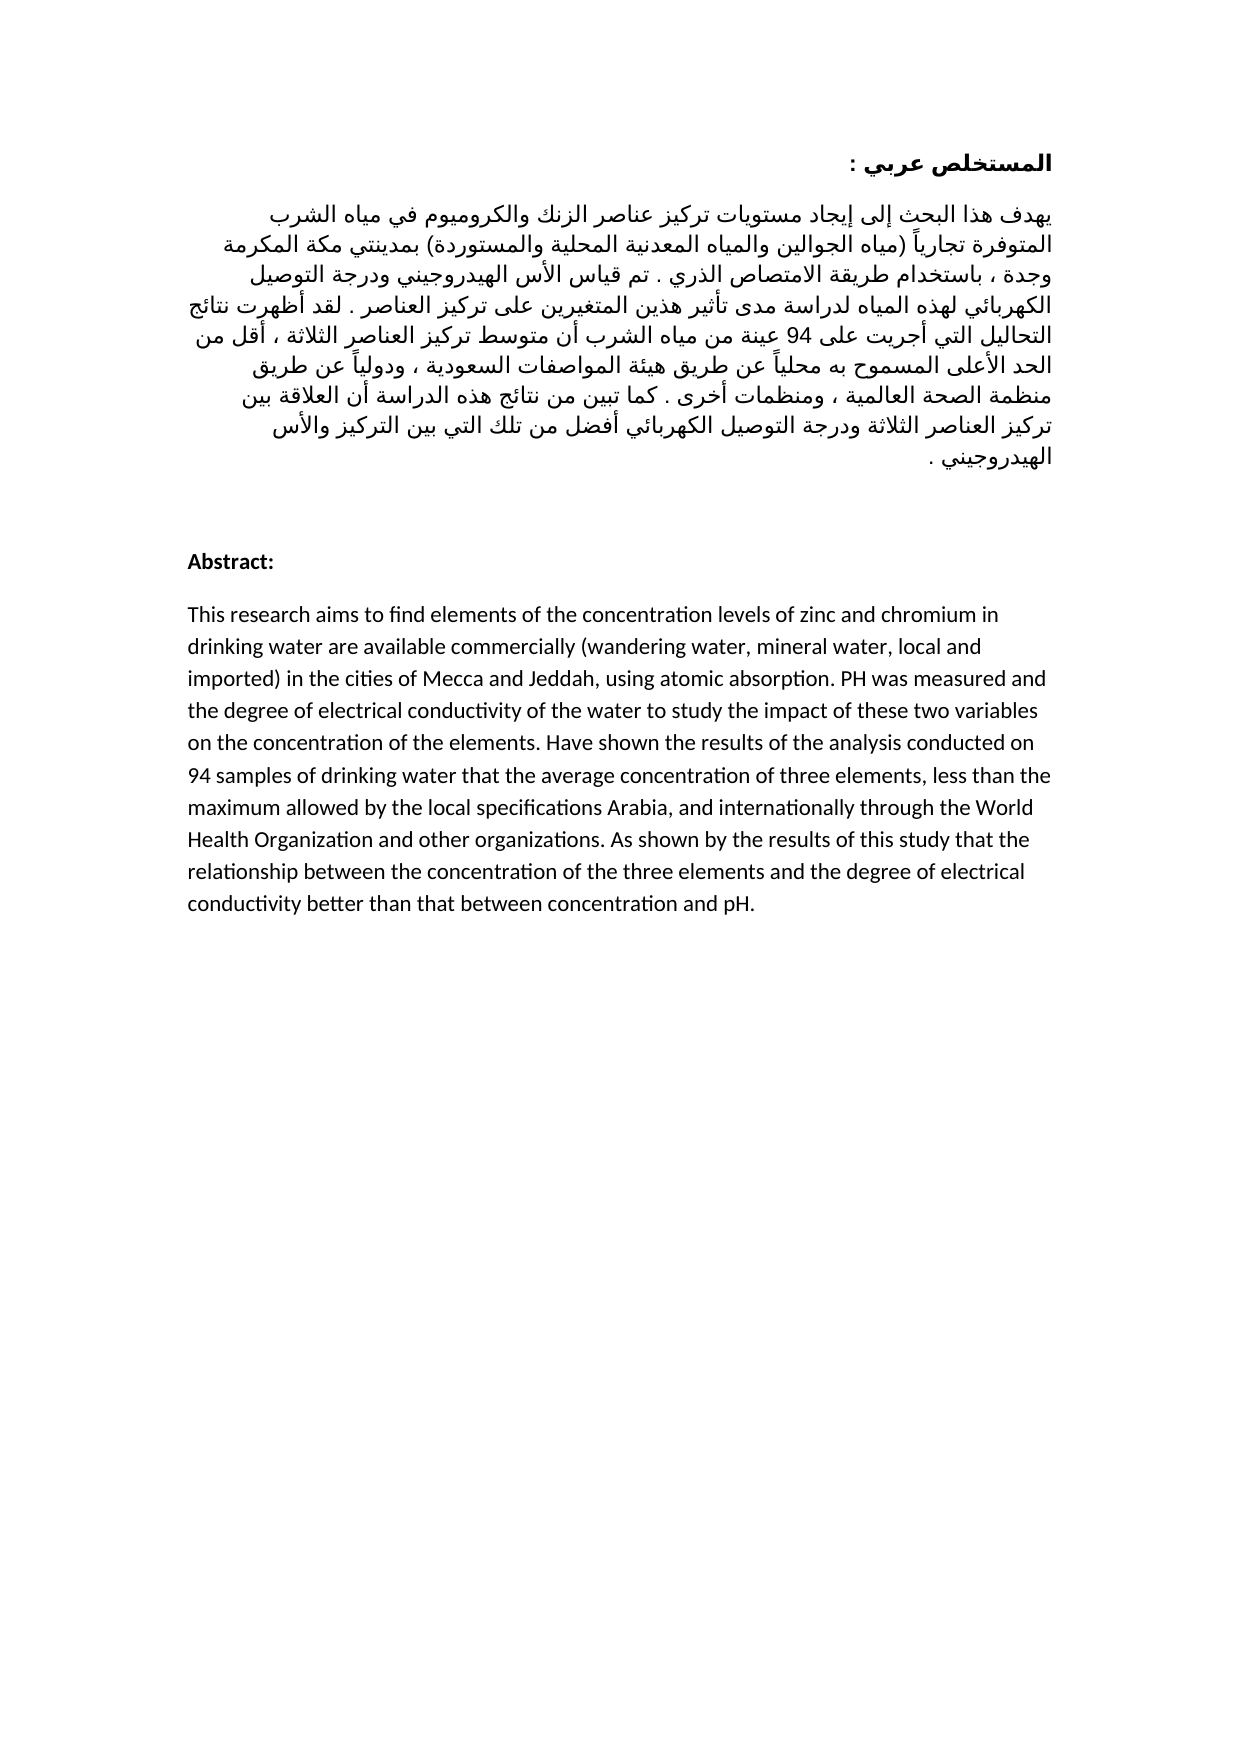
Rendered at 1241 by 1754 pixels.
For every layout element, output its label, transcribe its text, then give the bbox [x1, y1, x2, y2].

text Abstract: [187, 547, 1053, 575]
text This research aims to find elements of the concentration levels of zinc and chromium in drinking water are available commercially (wandering water, mineral water, local and imported) in the cities of Mecca and Jeddah, using atomic absorption. PH was measured and the degree of electrical conductivity of the water to study the impact of these two variables on the concentration of the elements. Have shown the results of the analysis conducted on 94 samples of drinking water that the average concentration of three elements, less than the maximum allowed by the local specifications Arabia, and internationally through the World Health Organization and other organizations. As shown by the results of this study that the relationship between the concentration of the three elements and the degree of electrical conductivity better than that between concentration and pH. [187, 600, 1053, 917]
text المستخلص عربي : [187, 150, 1053, 176]
text يهدف هذا البحث إلى إيجاد مستويات تركيز عناصر الزنك والكروميوم في مياه الشرب المتوفرة تجارياً (مياه الجوالين والمياه المعدنية المحلية والمستوردة) بمدينتي مكة المكرمة وجدة ، باستخدام طريقة الامتصاص الذري . تم قياس الأس الهيدروجيني ودرجة التوصيل الكهربائي لهذه المياه لدراسة مدى تأثير هذين المتغيرين على تركيز العناصر . لقد أظهرت نتائج التحاليل التي أجريت على 94 عينة من مياه الشرب أن متوسط تركيز العناصر الثلاثة ، أقل من الحد الأعلى المسموح به محلياً عن طريق هيئة المواصفات السعودية ، ودولياً عن طريق منظمة الصحة العالمية ، ومنظمات أخرى . كما تبين من نتائج هذه الدراسة أن العلاقة بين تركيز العناصر الثلاثة ودرجة التوصيل الكهربائي أفضل من تلك التي بين التركيز والأس الهيدروجيني . [187, 201, 1053, 469]
